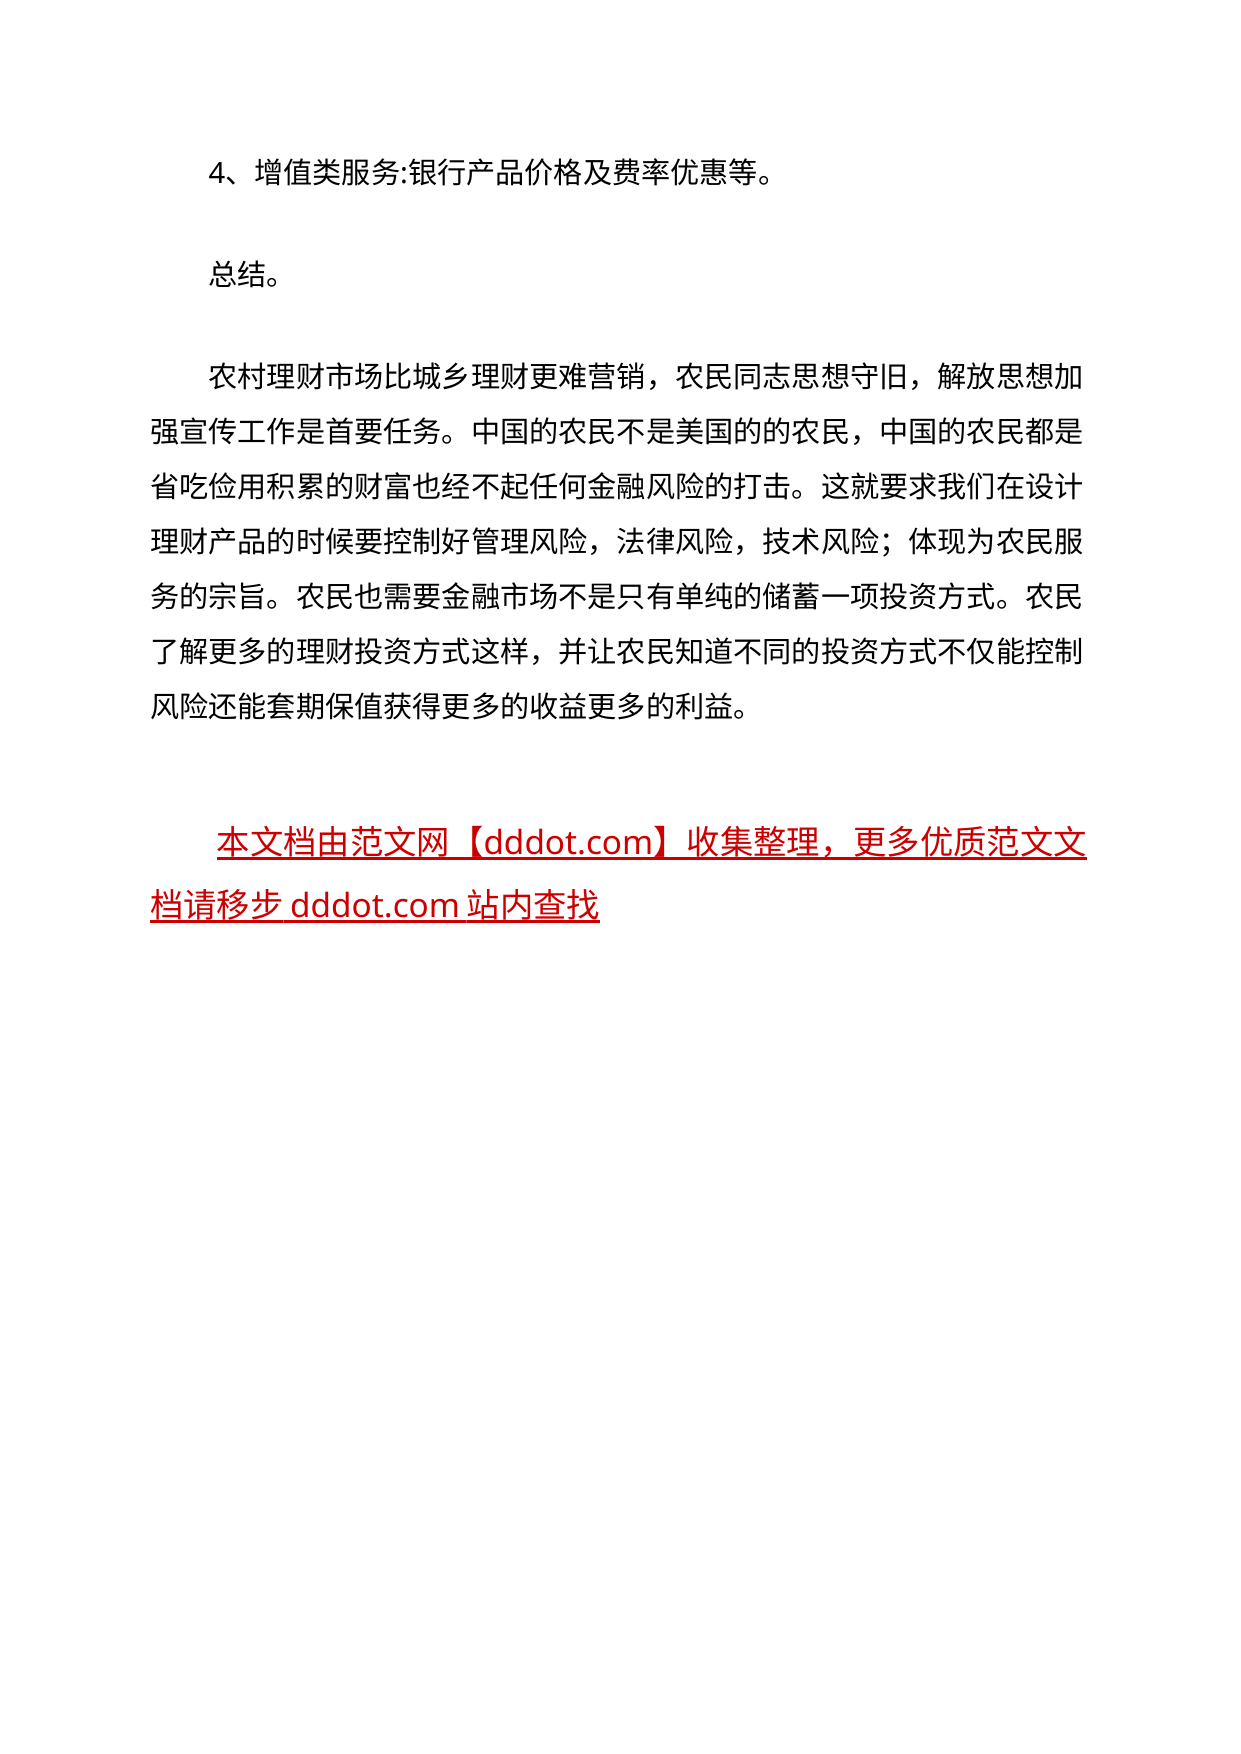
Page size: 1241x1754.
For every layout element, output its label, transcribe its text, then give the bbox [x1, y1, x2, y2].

text 农村理财市场比城乡理财更难营销，农民同志思想守旧，解放思想加强宣传工作是首要任务。中国的农民不是美国的的农民，中国的农民都是省吃俭用积累的财富也经不起任何金融风险的打击。这就要求我们在设计理财产品的时候要控制好管理风险，法律风险，技术风险；体现为农民服务的宗旨。农民也需要金融市场不是只有单纯的储蓄一项投资方式。农民了解更多的理财投资方式这样，并让农民知道不同的投资方式不仅能控制风险还能套期保值获得更多的收益更多的利益。 [150, 354, 1090, 725]
text 本文档由范文网【dddot.com】收集整理，更多优质范文文档请移步dddot.com站内查找 [150, 816, 1090, 927]
text 4、增值类服务:银行产品价格及费率优惠等。 [150, 150, 1090, 192]
text 总结。 [150, 252, 1090, 294]
